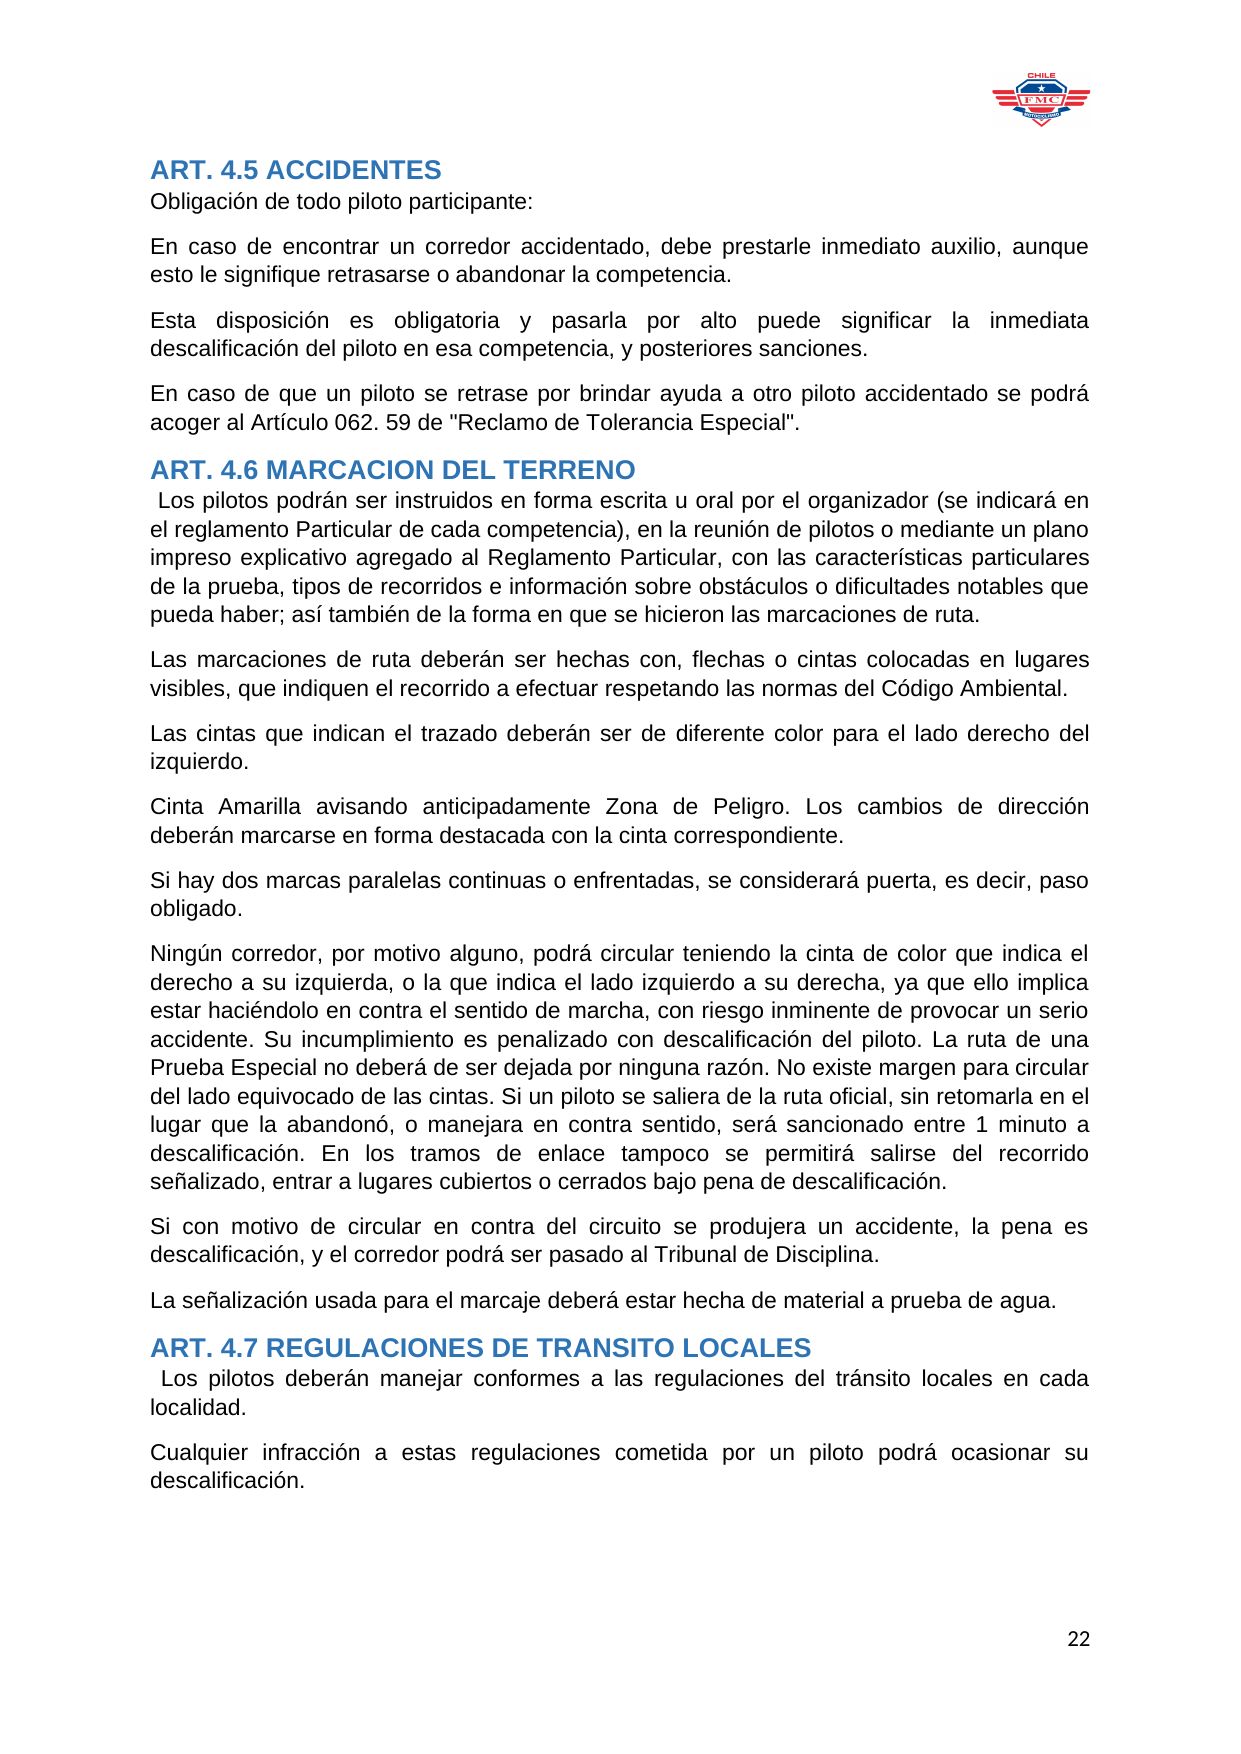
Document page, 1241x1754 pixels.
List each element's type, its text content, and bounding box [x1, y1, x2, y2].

text Las marcaciones de ruta deberán ser hechas con, flechas o cintas colocadas en lugares visibles, que indiquen el recorrido a efectuar respetando las normas del Código Ambiental. [150, 646, 1090, 701]
text Las cintas que indican el trazado deberán ser de diferente color para el lado derecho del izquierdo. [150, 720, 1090, 774]
text Cualquier infracción a estas regulaciones cometida por un piloto podrá ocasionar su descalificación. [150, 1439, 1090, 1494]
text Ningún corredor, por motivo alguno, podrá circular teniendo la cinta de color que indica el derecho a su izquierda, o la que indica el lado izquierdo a su derecha, ya que ello implica estar haciéndolo en contra el sentido de marcha, con riesgo inminente de provocar un serio accidente. Su incumplimiento es penalizado con descalificación del piloto. La ruta de una Prueba Especial no deberá de ser dejada por ninguna razón. No existe margen para circular del lado equivocado de las cintas. Si un piloto se saliera de la ruta oficial, sin retomarla en el lugar que la abandonó, o manejara en contra sentido, será sancionado entre 1 minuto a descalificación. En los tramos de enlace tampoco se permitirá salirse del recorrido señalizado, entrar a lugares cubiertos o cerrados bajo pena de descalificación. [150, 940, 1090, 1194]
text En caso de encontrar un corredor accidentado, debe prestarle inmediato auxilio, aunque esto le signifique retrasarse o abandonar la competencia. [150, 233, 1090, 288]
text Si con motivo de circular en contra del circuito se produjera un accidente, la pena es descalificación, y el corredor podrá ser pasado al Tribunal de Disciplina. [150, 1213, 1090, 1268]
text Cinta Amarilla avisando anticipadamente Zona de Peligro. Los cambios de dirección deberán marcarse en forma destacada con la cinta correspondiente. [150, 793, 1090, 848]
text Si hay dos marcas paralelas continuas o enfrentadas, se considerará puerta, es decir, paso obligado. [150, 867, 1090, 922]
picture [992, 73, 1091, 127]
text Los pilotos podrán ser instruidos en forma escrita u oral por el organizador (se indicará en el reglamento Particular de cada competencia), en la reunión de pilotos o mediante un plano impreso explicativo agregado al Reglamento Particular, con las características particulares de la prueba, tipos de recorridos e información sobre obstáculos o dificultades notables que pueda haber; así también de la forma en que se hicieron las marcaciones de ruta. [150, 487, 1090, 627]
subtitle ART. 4.5 ACCIDENTES [150, 154, 1090, 185]
text Esta disposición es obligatoria y pasarla por alto puede significar la inmediata descalificación del piloto en esa competencia, y posteriores sanciones. [150, 307, 1090, 361]
subtitle ART. 4.6 MARCACION DEL TERRENO [150, 454, 1090, 485]
text La señalización usada para el marcaje deberá estar hecha de material a prueba de agua. [150, 1287, 1090, 1313]
text Los pilotos deberán manejar conformes a las regulaciones del tránsito locales en cada localidad. [150, 1365, 1090, 1420]
subtitle ART. 4.7 REGULACIONES DE TRANSITO LOCALES [150, 1332, 1090, 1363]
text Obligación de todo piloto participante: [150, 188, 1090, 214]
text En caso de que un piloto se retrase por brindar ayuda a otro piloto accidentado se podrá acoger al Artículo 062. 59 de "Reclamo de Tolerancia Especial". [150, 380, 1090, 435]
